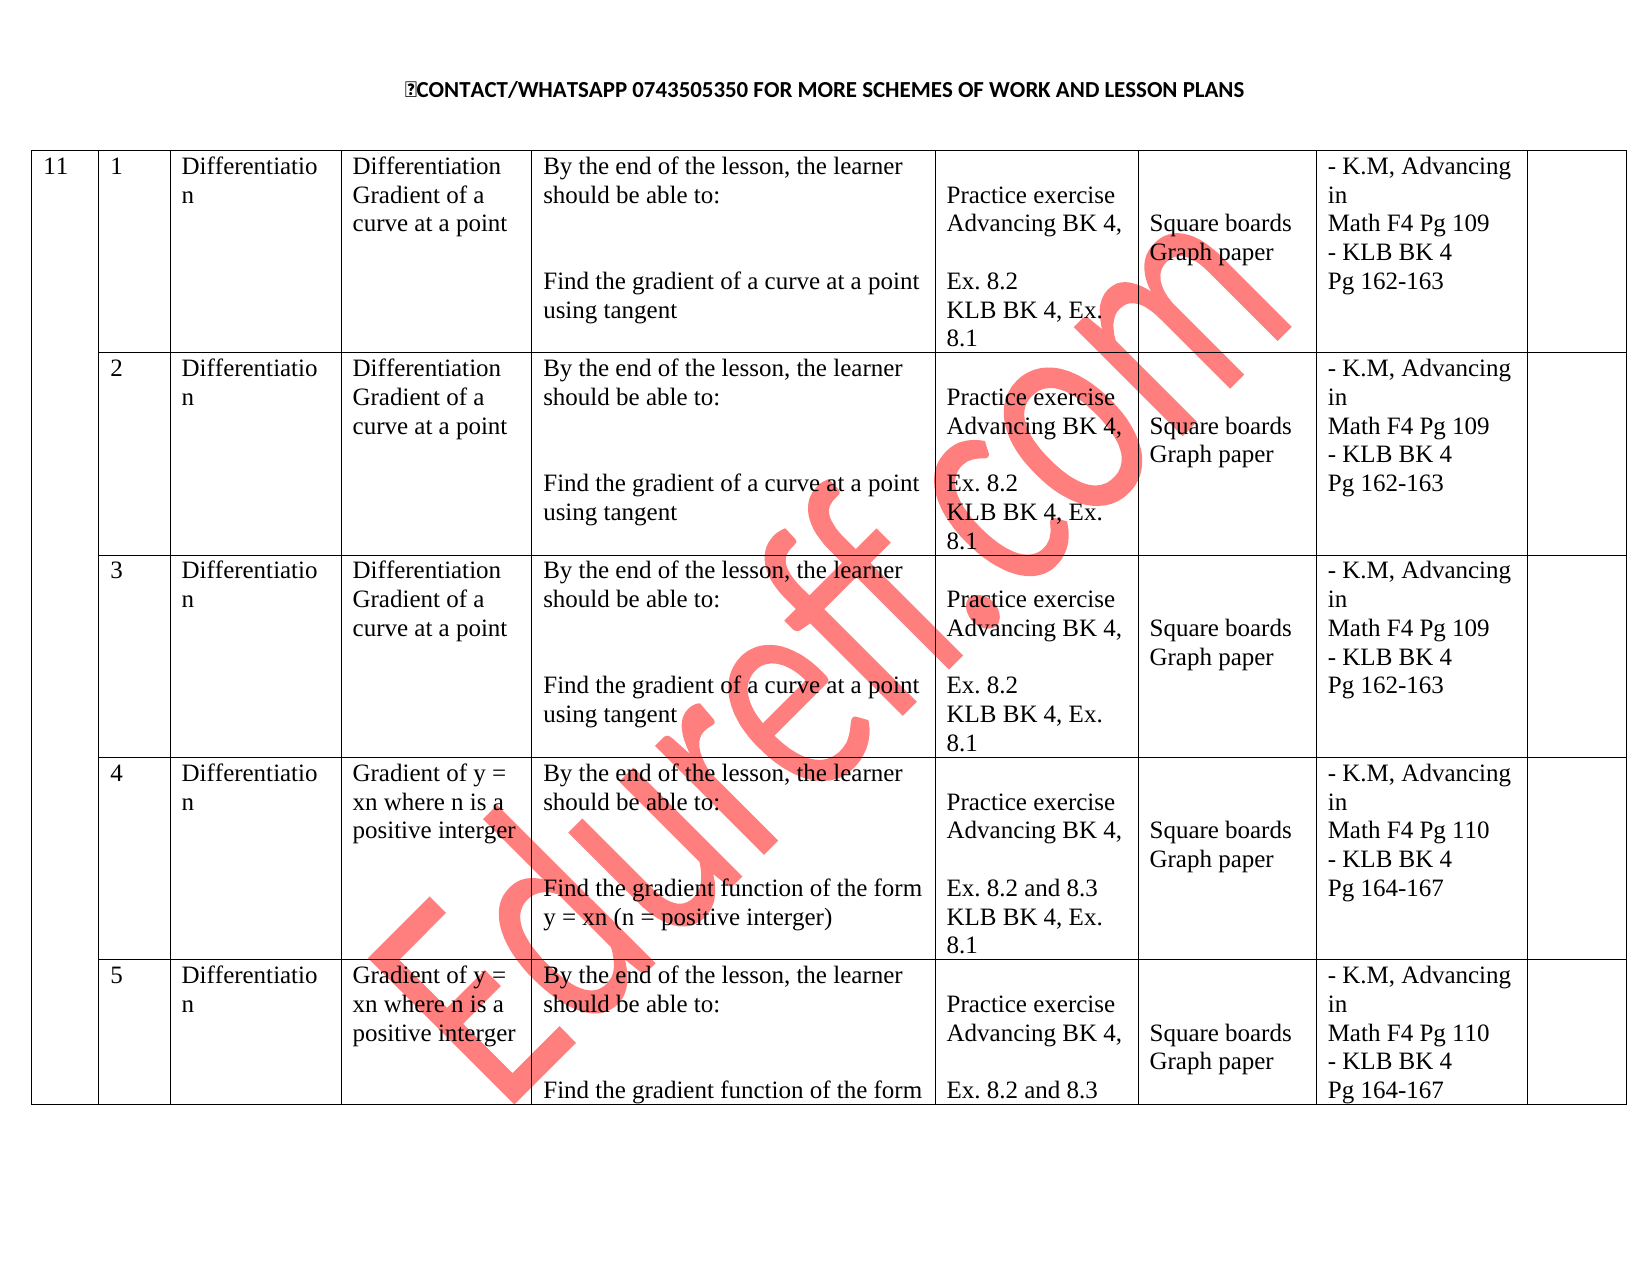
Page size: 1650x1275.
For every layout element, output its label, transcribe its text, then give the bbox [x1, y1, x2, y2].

table_cell 11 [32, 151, 98, 1104]
table_cell Practice exercise Advancing BK 4, Ex. 8.2 KLB BK 4, Ex. 8.1 [936, 556, 1138, 757]
table_cell [1528, 353, 1626, 554]
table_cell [1139, 151, 1316, 352]
table_cell Square boards Graph paper [1139, 353, 1316, 554]
table_cell 1 [99, 151, 170, 352]
table_cell [1528, 151, 1626, 352]
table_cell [342, 960, 531, 1104]
table_cell Practice exercise Advancing BK 4, Ex. 8.2 KLB BK 4, Ex. 8.1 [936, 151, 1138, 352]
table_cell Differentiation [171, 556, 341, 757]
table_cell Practice exercise Advancing BK 4, Ex. 8.2 and 8.3 KLB BK 4, Ex. 8.1 [936, 758, 1138, 959]
table_cell Differentiation Gradient of a curve at a point [342, 353, 531, 554]
table_cell Square boards Graph paper [1139, 556, 1316, 757]
table_cell [1528, 960, 1626, 1104]
table_cell By the end of the lesson, the learner should be able to: Find the gradient function of the form y = xn (n = positive interger) [532, 758, 935, 959]
table_cell 3 [99, 556, 170, 757]
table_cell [1139, 960, 1316, 1104]
table_cell - K.M, Advancing in Math F4 Pg 109 - KLB BK 4 Pg 162-163 [1317, 353, 1527, 554]
table_cell Differentiation [171, 960, 341, 1104]
table_cell Differentiation [171, 353, 341, 554]
table_cell Differentiation Gradient of a curve at a point [342, 556, 531, 757]
table_cell 2 [99, 353, 170, 554]
table_cell Practice exercise Advancing BK 4, Ex. 8.2 KLB BK 4, Ex. 8.1 [936, 353, 1138, 554]
table_cell - K.M, Advancing in Math F4 Pg 109 - KLB BK 4 Pg 162-163 [1317, 151, 1527, 352]
table_cell By the end of the lesson, the learner should be able to: Find the gradient of a curve at a point using tangent [532, 556, 935, 757]
table_cell 5 [99, 960, 170, 1104]
table_cell 4 [99, 758, 170, 959]
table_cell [936, 960, 1138, 1104]
table_cell By the end of the lesson, the learner should be able to: Find the gradient of a curve at a point using tangent [532, 353, 935, 554]
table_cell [1317, 960, 1527, 1104]
table_cell Differentiation Gradient of a curve at a point [342, 151, 531, 352]
table_cell Gradient of y = xn where n is a positive interger [342, 758, 531, 959]
table_cell Square boards Graph paper [1139, 758, 1316, 959]
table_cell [532, 960, 935, 1104]
table_cell Differentiation [171, 758, 341, 959]
table_cell - K.M, Advancing in Math F4 Pg 109 - KLB BK 4 Pg 162-163 [1317, 556, 1527, 757]
table_cell - K.M, Advancing in Math F4 Pg 110 - KLB BK 4 Pg 164-167 [1317, 758, 1527, 959]
table_cell By the end of the lesson, the learner should be able to: Find the gradient of a curve at a point using tangent [532, 151, 935, 352]
table_cell [1528, 758, 1626, 959]
table_cell Differentiation [171, 151, 341, 352]
table_cell [1528, 556, 1626, 757]
